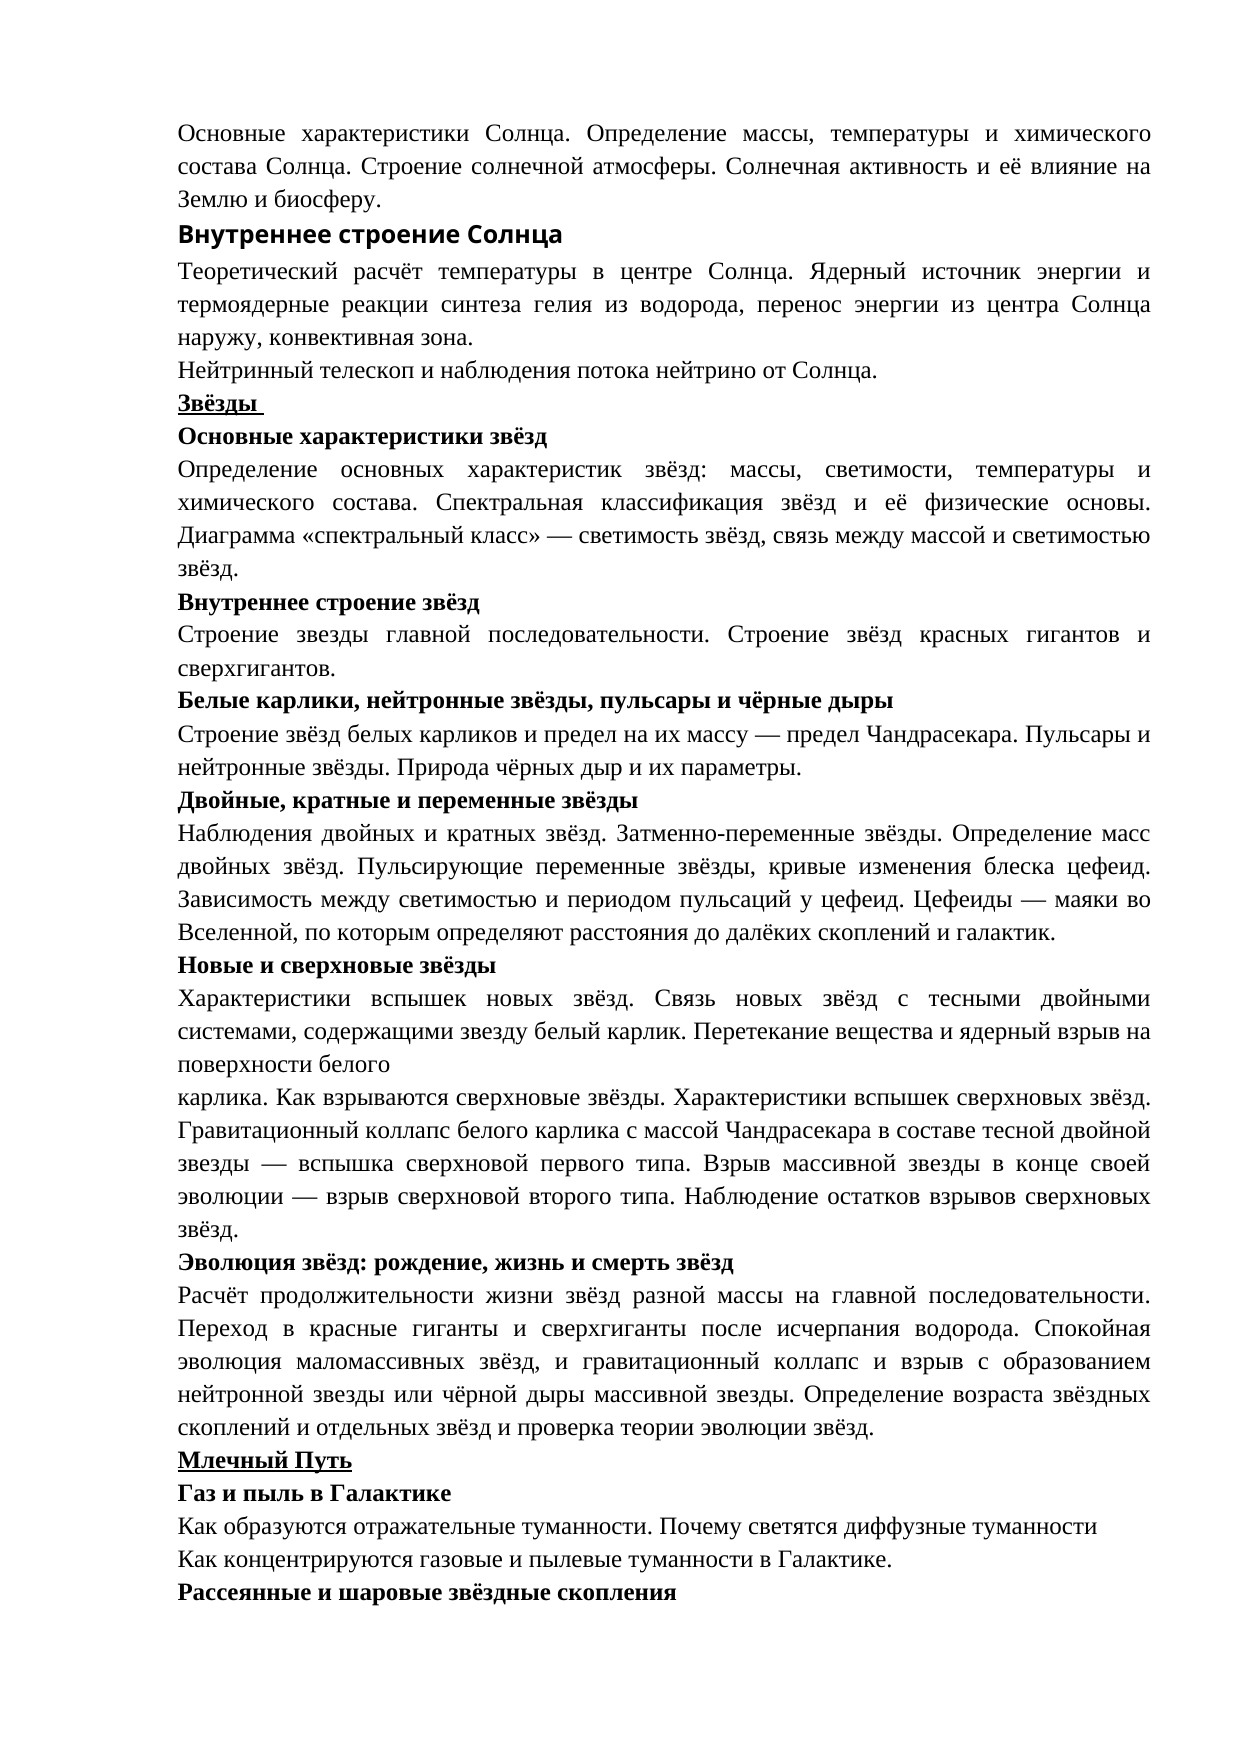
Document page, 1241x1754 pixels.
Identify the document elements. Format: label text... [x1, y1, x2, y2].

text Нейтринный телескоп и наблюдения потока нейтрино от Солнца. [177, 355, 1152, 384]
text Как концентрируются газовые и пылевые туманности в Галактике. [177, 1544, 1152, 1573]
text Наблюдения двойных и кратных звёзд. Затменно-переменные звёзды. Определение масс двойных звёзд. Пульсирующие переменные звёзды, кривые изменения блеска цефеид. Зависимость между светимостью и периодом пульсаций у цефеид. Цефеиды — маяки во Вселенной, по которым определяют расстояния до далёких скоплений и галактик. [177, 818, 1152, 946]
text Внутреннее строение звёзд [177, 587, 1152, 615]
text Теоретический расчёт температуры в центре Солнца. Ядерный источник энергии и термоядерные реакции синтеза гелия из водорода, перенос энергии из центра Солнца наружу, конвективная зона. [177, 256, 1152, 351]
text Звёзды [177, 388, 1152, 417]
text Как образуются отражательные туманности. Почему светятся диффузные туманности [177, 1511, 1152, 1540]
text Характеристики вспышек новых звёзд. Связь новых звёзд с тесными двойными системами, содержащими звезду белый карлик. Перетекание вещества и ядерный взрыв на поверхности белого [177, 983, 1152, 1078]
text Основные характеристики Солнца. Определение массы, температуры и химического состава Солнца. Строение солнечной атмосферы. Солнечная активность и её влияние на Землю и биосферу. [177, 118, 1152, 213]
text Строение звёзд белых карликов и предел на их массу — предел Чандрасекара. Пульсары и нейтронные звёзды. Природа чёрных дыр и их параметры. [177, 719, 1152, 780]
text Определение основных характеристик звёзд: массы, светимости, температуры и химического состава. Спектральная классификация звёзд и её физические основы. Диаграмма «спектральный класс» — светимость звёзд, связь между массой и светимостью звёзд. [177, 454, 1152, 582]
text Рассеянные и шаровые звёздные скопления [177, 1577, 1152, 1606]
text Основные характеристики звёзд [177, 421, 1152, 450]
text Газ и пыль в Галактике [177, 1478, 1152, 1507]
text Новые и сверхновые звёзды [177, 950, 1152, 978]
text Внутреннее строение Солнца [177, 217, 1152, 251]
text Белые карлики, нейтронные звёзды, пульсары и чёрные дыры [177, 686, 1152, 714]
text Расчёт продолжительности жизни звёзд разной массы на главной последовательности. Переход в красные гиганты и сверхгиганты после исчерпания водорода. Спокойная эволюция маломассивных звёзд, и гравитационный коллапс и взрыв с образованием нейтронной звезды или чёрной дыры массивной звезды. Определение возраста звёздных скоплений и отдельных звёзд и проверка теории эволюции звёзд. [177, 1280, 1152, 1441]
text Строение звезды главной последовательности. Строение звёзд красных гигантов и сверхгигантов. [177, 619, 1152, 681]
text Эволюция звёзд: рождение, жизнь и смерть звёзд [177, 1247, 1152, 1276]
text карлика. Как взрываются сверхновые звёзды. Характеристики вспышек сверхновых звёзд. Гравитационный коллапс белого карлика с массой Чандрасекара в составе тесной двойной звезды — вспышка сверхновой первого типа. Взрыв массивной звезды в конце своей эволюции — взрыв сверхновой второго типа. Наблюдение остатков взрывов сверхновых звёзд. [177, 1082, 1152, 1243]
text Млечный Путь [177, 1445, 1152, 1474]
text Двойные, кратные и переменные звёзды [177, 785, 1152, 813]
